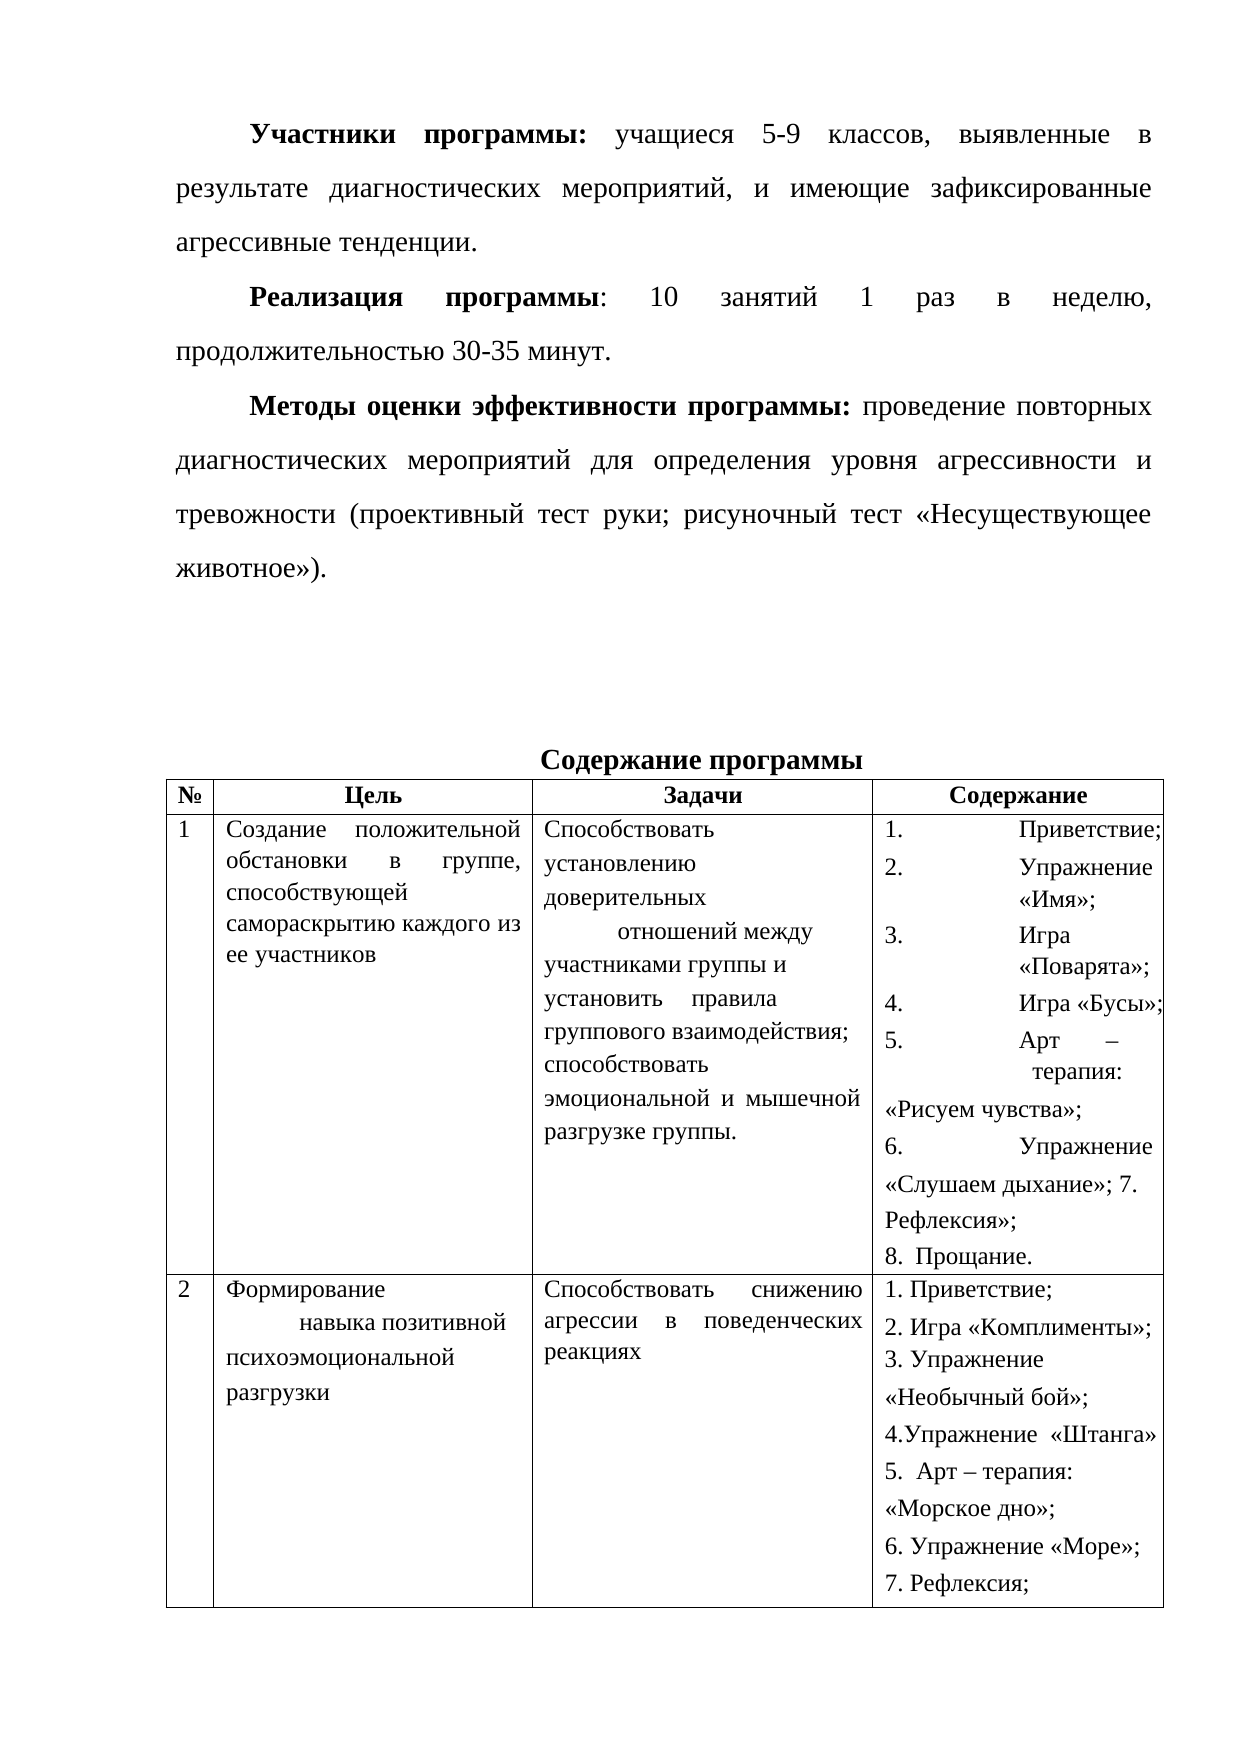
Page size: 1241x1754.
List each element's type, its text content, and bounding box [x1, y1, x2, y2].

subtitle Содержание программы [540, 742, 1176, 776]
table_cell Формирование навыка позитивной психоэмоциональной разгрузки [214, 1275, 532, 1606]
table_header № [167, 780, 213, 814]
table_header Задачи [533, 780, 872, 814]
table_header Содержание [873, 780, 1163, 814]
table_cell Создание положительной обстановки в группе, способствующей самораскрытию каждого из ее участников [214, 815, 532, 1273]
text Участники программы: учащиеся 5-9 классов, выявленные в результате диагностических мероприятий, и имеющие зафиксированные агрессивные тенденции. [176, 116, 1152, 257]
table_cell Приветствие; Игра «Комплименты»; Упражнение «Необычный бой»; 4.Упражнение «Штанга» Арт – терапия: «Морское дно»; Упражнение «Море»; 7. Рефлексия; [873, 1275, 1163, 1606]
table_cell 1 [167, 815, 213, 1273]
text Реализация программы: 10 занятий 1 раз в неделю, продолжительностью 30-35 минут. [176, 279, 1152, 366]
table_cell Способствовать снижению агрессии в поведенческих реакциях [533, 1275, 872, 1606]
table_cell Способствовать установлению доверительных отношений между участниками группы и установить правила группового взаимодействия; способствовать эмоциональной и мышечной разгрузке группы. [533, 815, 872, 1273]
table_cell Приветствие; Упражнение «Имя»; Игра «Поварята»; Игра «Бусы»; Арт – терапия: «Рисуем чувства»; Упражнение «Слушаем дыхание»; 7. Рефлексия»; 8. Прощание. [873, 815, 1163, 1273]
table_cell 2 [167, 1275, 213, 1606]
text Методы оценки эффективности программы: проведение повторных диагностических мероприятий для определения уровня агрессивности и тревожности (проективный тест руки; рисуночный тест «Несуществующее животное»). [176, 388, 1152, 583]
table_header Цель [214, 780, 532, 814]
